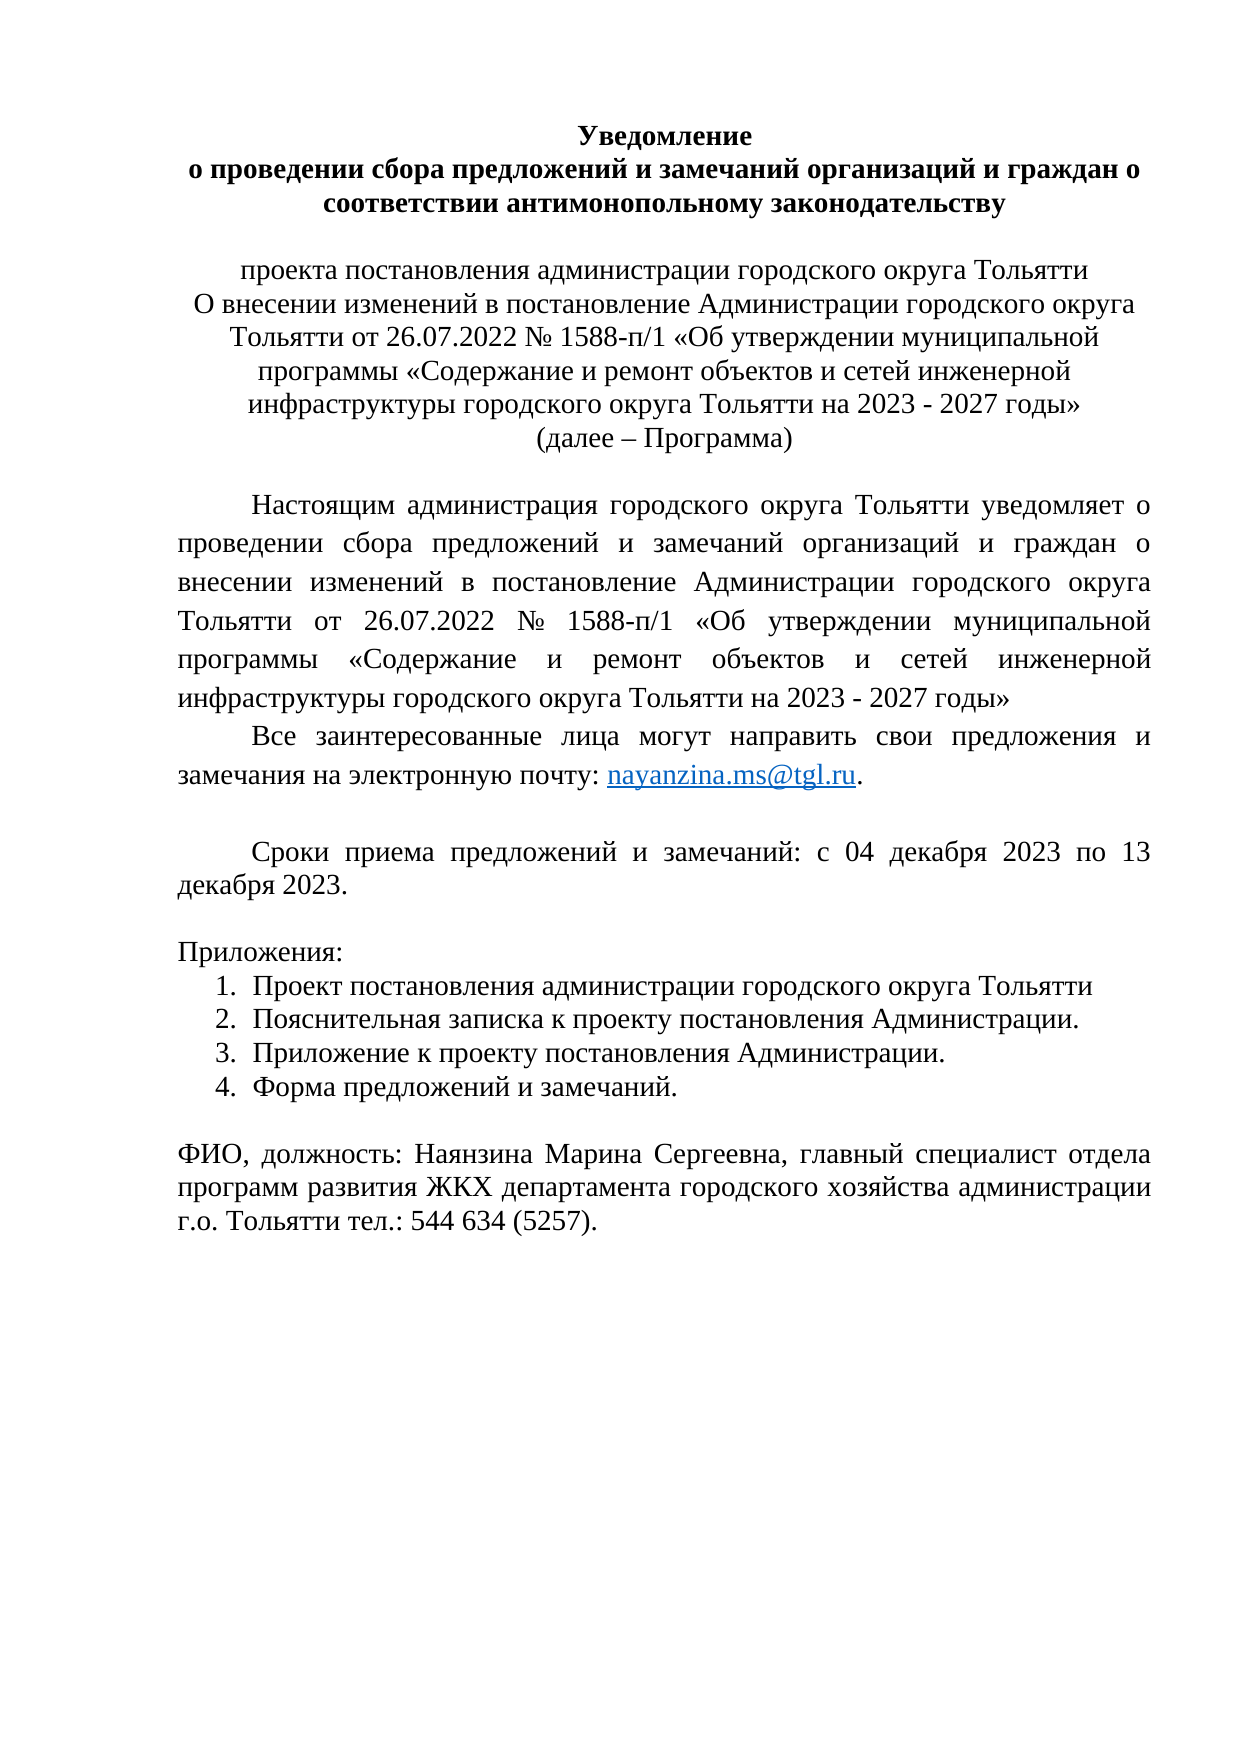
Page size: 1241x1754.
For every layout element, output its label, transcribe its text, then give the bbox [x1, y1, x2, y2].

text Настоящим администрация городского округа Тольятти уведомляет о проведении сбора предложений и замечаний организаций и граждан о внесении изменений в постановление Администрации городского округа Тольятти от 26.07.2022 № 1588-п/1 «Об утверждении муниципальной программы «Содержание и ремонт объектов и сетей инженерной инфраструктуры городского округа Тольятти на 2023 - 2027 годы» [177, 487, 1152, 713]
text Все заинтересованные лица могут направить свои предложения и замечания на электронную почту: nayanzina.ms@tgl.ru. [177, 718, 1152, 790]
list Форма предложений и замечаний. [215, 1069, 1152, 1102]
text проекта постановления администрации городского округа Тольятти [177, 252, 1152, 286]
list Приложение к проекту постановления Администрации. [215, 1035, 1152, 1069]
text о проведении сбора предложений и замечаний организаций и граждан о соответствии антимонопольному законодательству [177, 152, 1152, 219]
text О внесении изменений в постановление Администрации городского округа Тольятти от 26.07.2022 № 1588-п/1 «Об утверждении муниципальной программы «Содержание и ремонт объектов и сетей инженерной инфраструктуры городского округа Тольятти на 2023 - 2027 годы» [177, 286, 1152, 420]
text Сроки приема предложений и замечаний: с 04 декабря 2023 по 13 декабря 2023. [177, 834, 1152, 901]
text Уведомление [177, 118, 1152, 152]
list Пояснительная записка к проекту постановления Администрации. [215, 1002, 1152, 1035]
text ФИО, должность: Наянзина Марина Сергеевна, главный специалист отдела программ развития ЖКХ департамента городского хозяйства администрации г.о. Тольятти тел.: 544 634 (5257). [177, 1136, 1152, 1236]
text Приложения: [177, 934, 1152, 968]
list Проект постановления администрации городского округа Тольятти [215, 968, 1152, 1002]
text (далее – Программа) [177, 420, 1152, 453]
